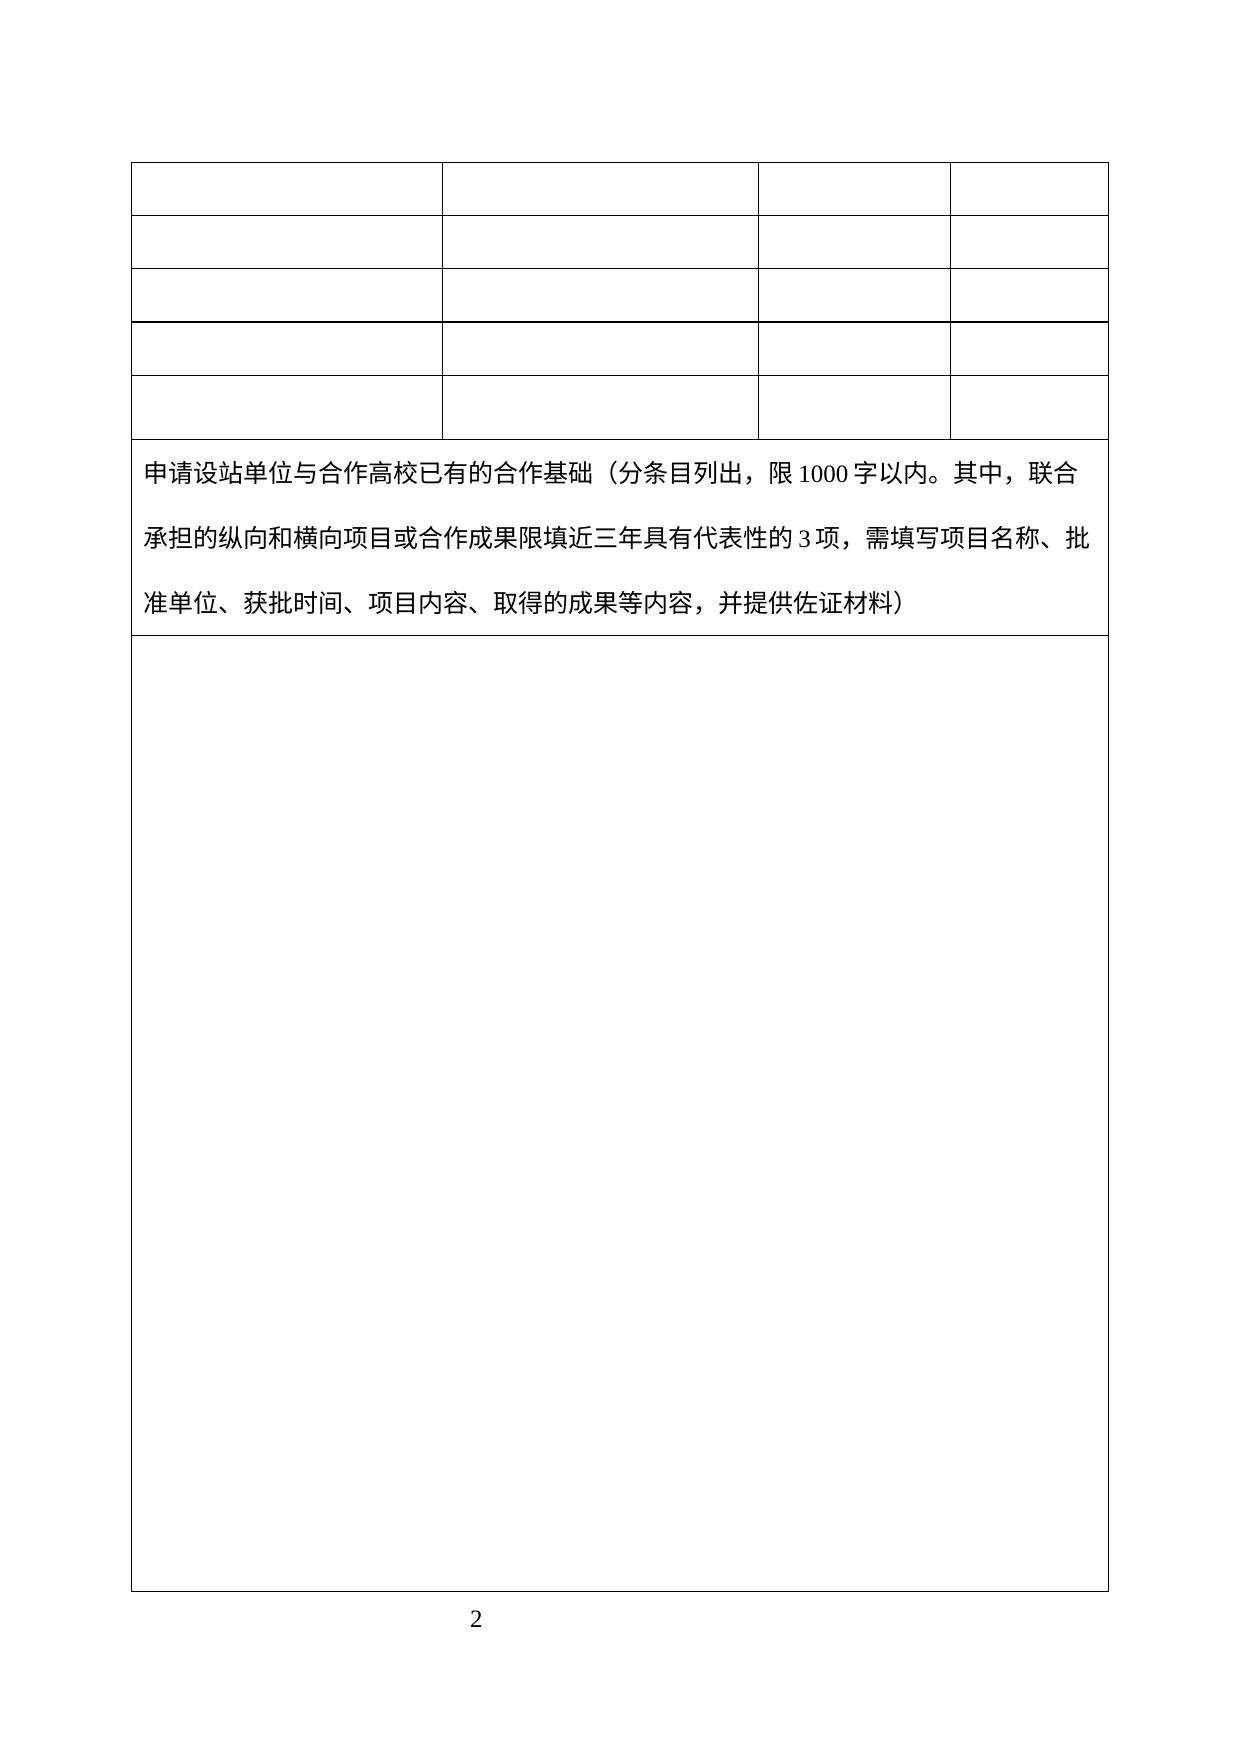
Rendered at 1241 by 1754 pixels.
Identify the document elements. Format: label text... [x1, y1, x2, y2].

table_cell [443, 216, 758, 268]
table_cell [132, 163, 442, 215]
table_cell [132, 636, 1108, 1591]
table_cell [759, 163, 950, 215]
table_cell [132, 323, 442, 374]
table_cell [443, 323, 758, 374]
table_cell 申请设站单位与合作高校已有的合作基础（分条目列出，限1000字以内。其中，联合承担的纵向和横向项目或合作成果限填近三年具有代表性的3项，需填写项目名称、批准单位、获批时间、项目内容、取得的成果等内容，并提供佐证材料） [132, 440, 1108, 634]
table_cell [759, 216, 950, 268]
table_cell [951, 216, 1108, 268]
table_cell [759, 323, 950, 374]
table_cell [132, 269, 442, 321]
table_cell [951, 323, 1108, 374]
table_cell [443, 376, 758, 438]
table_cell [443, 269, 758, 321]
table_cell [132, 216, 442, 268]
table_cell [951, 269, 1108, 321]
table_cell [951, 163, 1108, 215]
table_cell [759, 269, 950, 321]
table_cell [443, 163, 758, 215]
table_cell [951, 376, 1108, 438]
table_cell [759, 376, 950, 438]
table_cell [132, 376, 442, 438]
